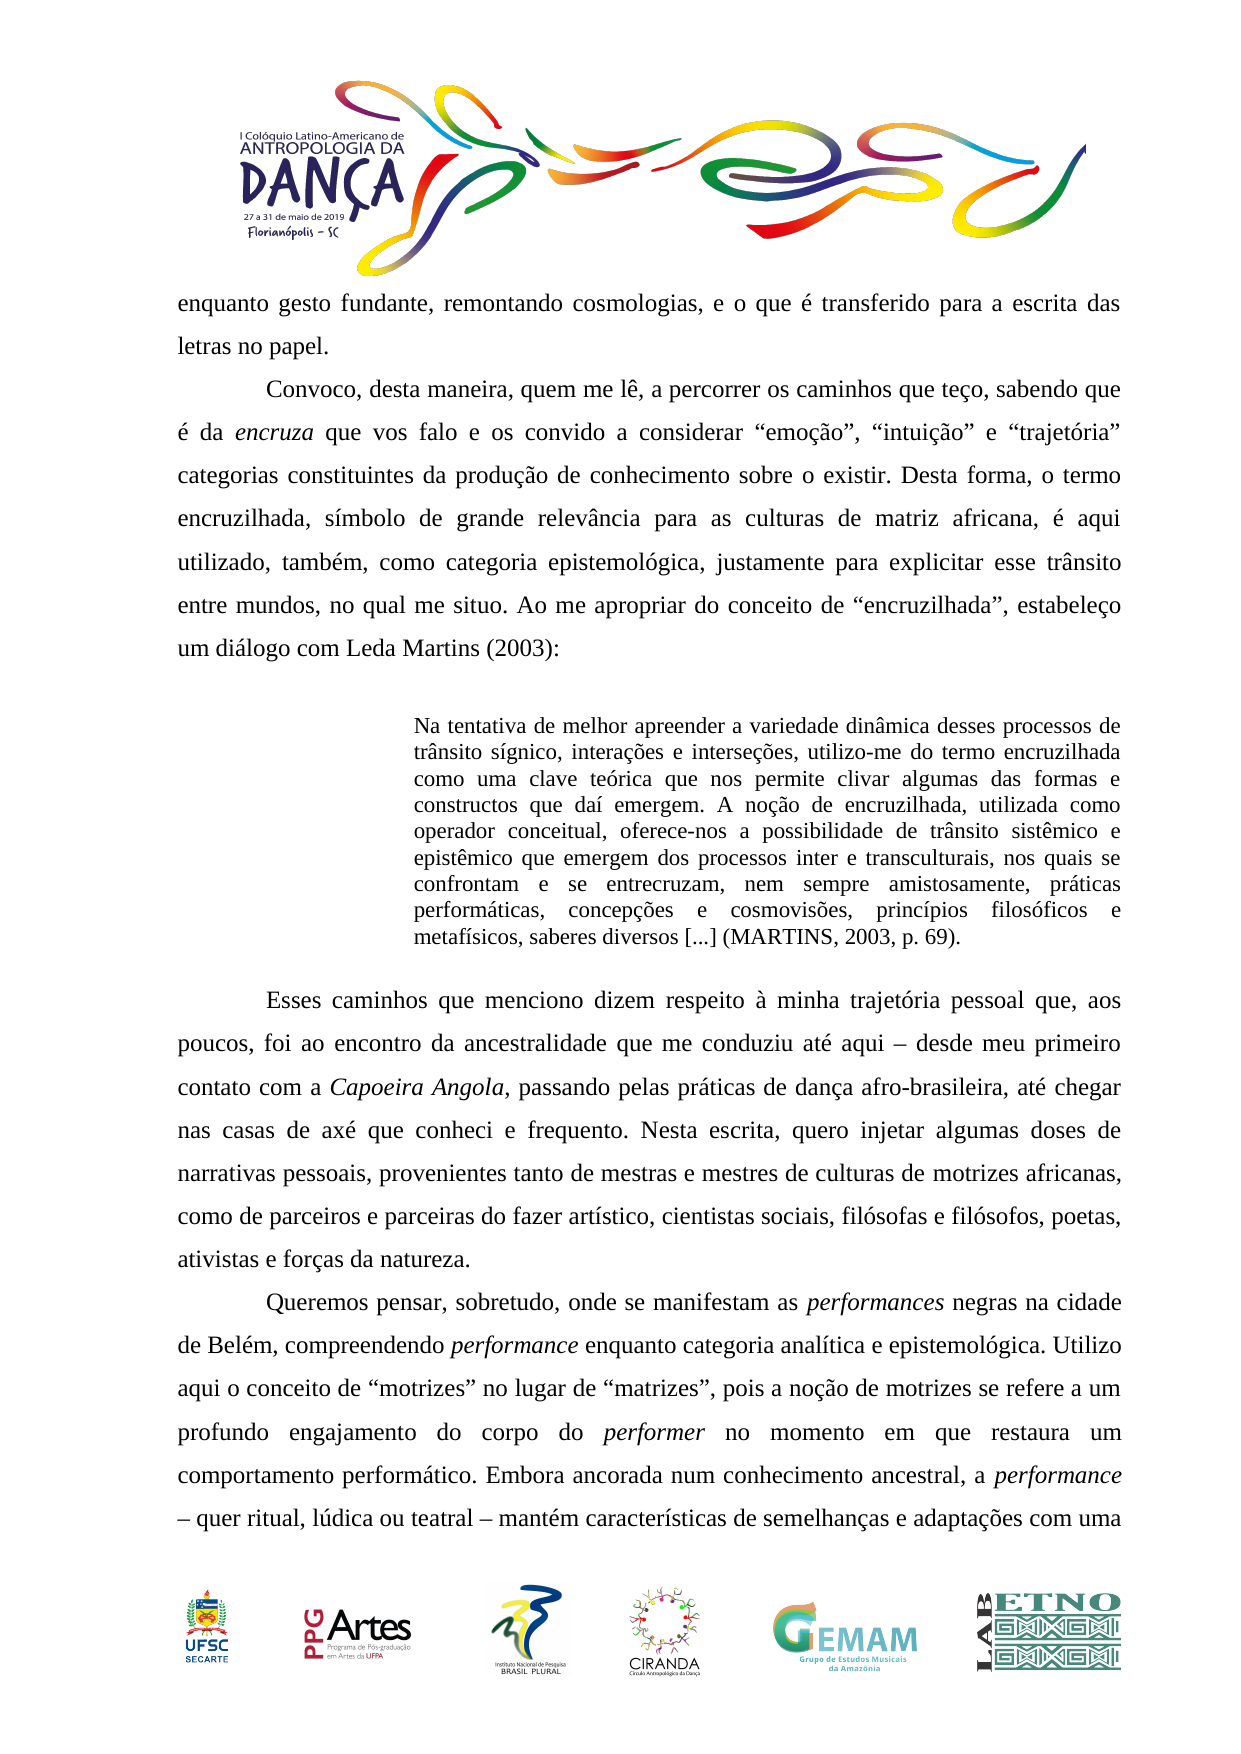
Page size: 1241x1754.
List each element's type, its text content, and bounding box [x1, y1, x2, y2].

picture [773, 1601, 927, 1673]
text Na tentativa de melhor apreender a variedade dinâmica desses processos de trânsito sígnico, interações e interseções, utilizo-me do termo encruzilhada como uma clave teórica que nos permite clivar algumas das formas e constructos que daí emergem. A noção de encruzilhada, utilizada como operador conceitual, oferece-nos a possibilidade de trânsito sistêmico e epistêmico que emergem dos processos inter e transculturais, nos quais se confrontam e se entrecruzam, nem sempre amistosamente, práticas performáticas, concepções e cosmovisões, princípios filosóficos e metafísicos, saberes diversos [...] (MARTINS, 2003, p. 69). [413, 712, 1122, 949]
picture [977, 1593, 1121, 1672]
text Convoco, desta maneira, quem me lê, a percorrer os caminhos que teço, sabendo que é da encruza que vos falo e os convido a considerar “emoção”, “intuição” e “trajetória” categorias constituintes da produção de conhecimento sobre o existir. Desta forma, o termo encruzilhada, símbolo de grande relevância para as culturas de matriz africana, é aqui utilizado, também, como categoria epistemológica, justamente para explicitar esse trânsito entre mundos, no qual me situo. Ao me apropriar do conceito de “encruzilhada”, estabeleço um diálogo com Leda Martins (2003): [177, 374, 1122, 662]
picture [603, 1570, 726, 1693]
picture [486, 1582, 573, 1677]
text Esses caminhos que menciono dizem respeito à minha trajetória pessoal que, aos poucos, foi ao encontro da ancestralidade que me conduziu até aqui – desde meu primeiro contato com a Capoeira Angola, passando pelas práticas de dança afro-brasileira, até chegar nas casas de axé que conheci e frequento. Nesta escrita, quero injetar algumas doses de narrativas pessoais, provenientes tanto de mestras e mestres de culturas de motrizes africanas, como de parceiros e parceiras do fazer artístico, cientistas sociais, filósofas e filósofos, poetas, ativistas e forças da natureza. [177, 985, 1122, 1273]
picture [303, 1608, 412, 1660]
picture [213, 75, 1086, 288]
picture [177, 1584, 236, 1671]
